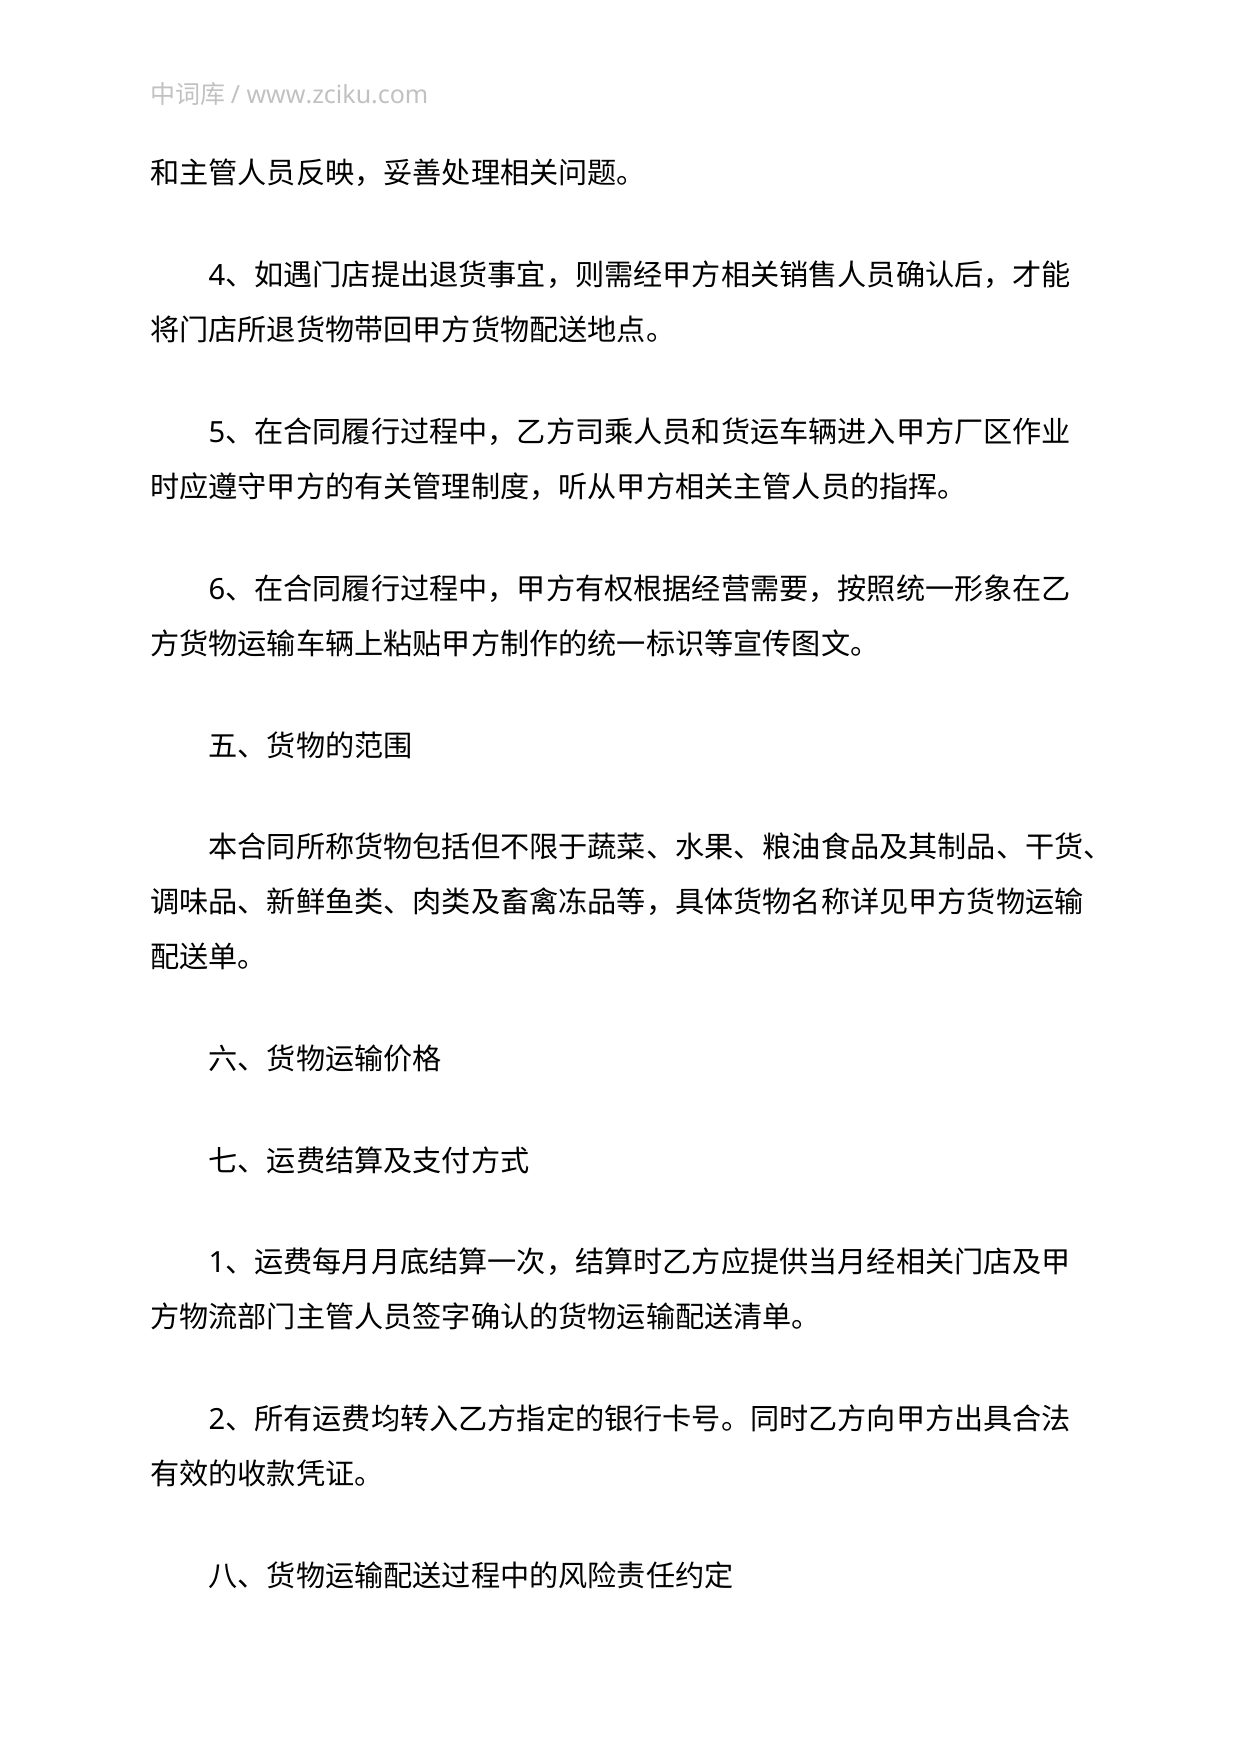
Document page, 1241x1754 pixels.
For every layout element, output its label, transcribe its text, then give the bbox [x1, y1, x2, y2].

text 6、在合同履行过程中，甲方有权根据经营需要，按照统一形象在乙方货物运输车辆上粘贴甲方制作的统一标识等宣传图文。 [150, 565, 1090, 663]
text 本合同所称货物包括但不限于蔬菜、水果、粮油食品及其制品、干货、调味品、新鲜鱼类、肉类及畜禽冻品等，具体货物名称详见甲方货物运输配送单。 [150, 824, 1090, 976]
text 2、所有运费均转入乙方指定的银行卡号。同时乙方向甲方出具合法有效的收款凭证。 [150, 1396, 1090, 1493]
text 4、如遇门店提出退货事宜，则需经甲方相关销售人员确认后，才能将门店所退货物带回甲方货物配送地点。 [150, 252, 1090, 349]
text 5、在合同履行过程中，乙方司乘人员和货运车辆进入甲方厂区作业时应遵守甲方的有关管理制度，听从甲方相关主管人员的指挥。 [150, 408, 1090, 506]
text 七、运费结算及支付方式 [150, 1137, 1090, 1179]
text 五、货物的范围 [150, 722, 1090, 764]
text 六、货物运输价格 [150, 1035, 1090, 1078]
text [150, 150, 1090, 192]
text 八、货物运输配送过程中的风险责任约定 [150, 1552, 1090, 1595]
text 1、运费每月月底结算一次，结算时乙方应提供当月经相关门店及甲方物流部门主管人员签字确认的货物运输配送清单。 [150, 1239, 1090, 1336]
